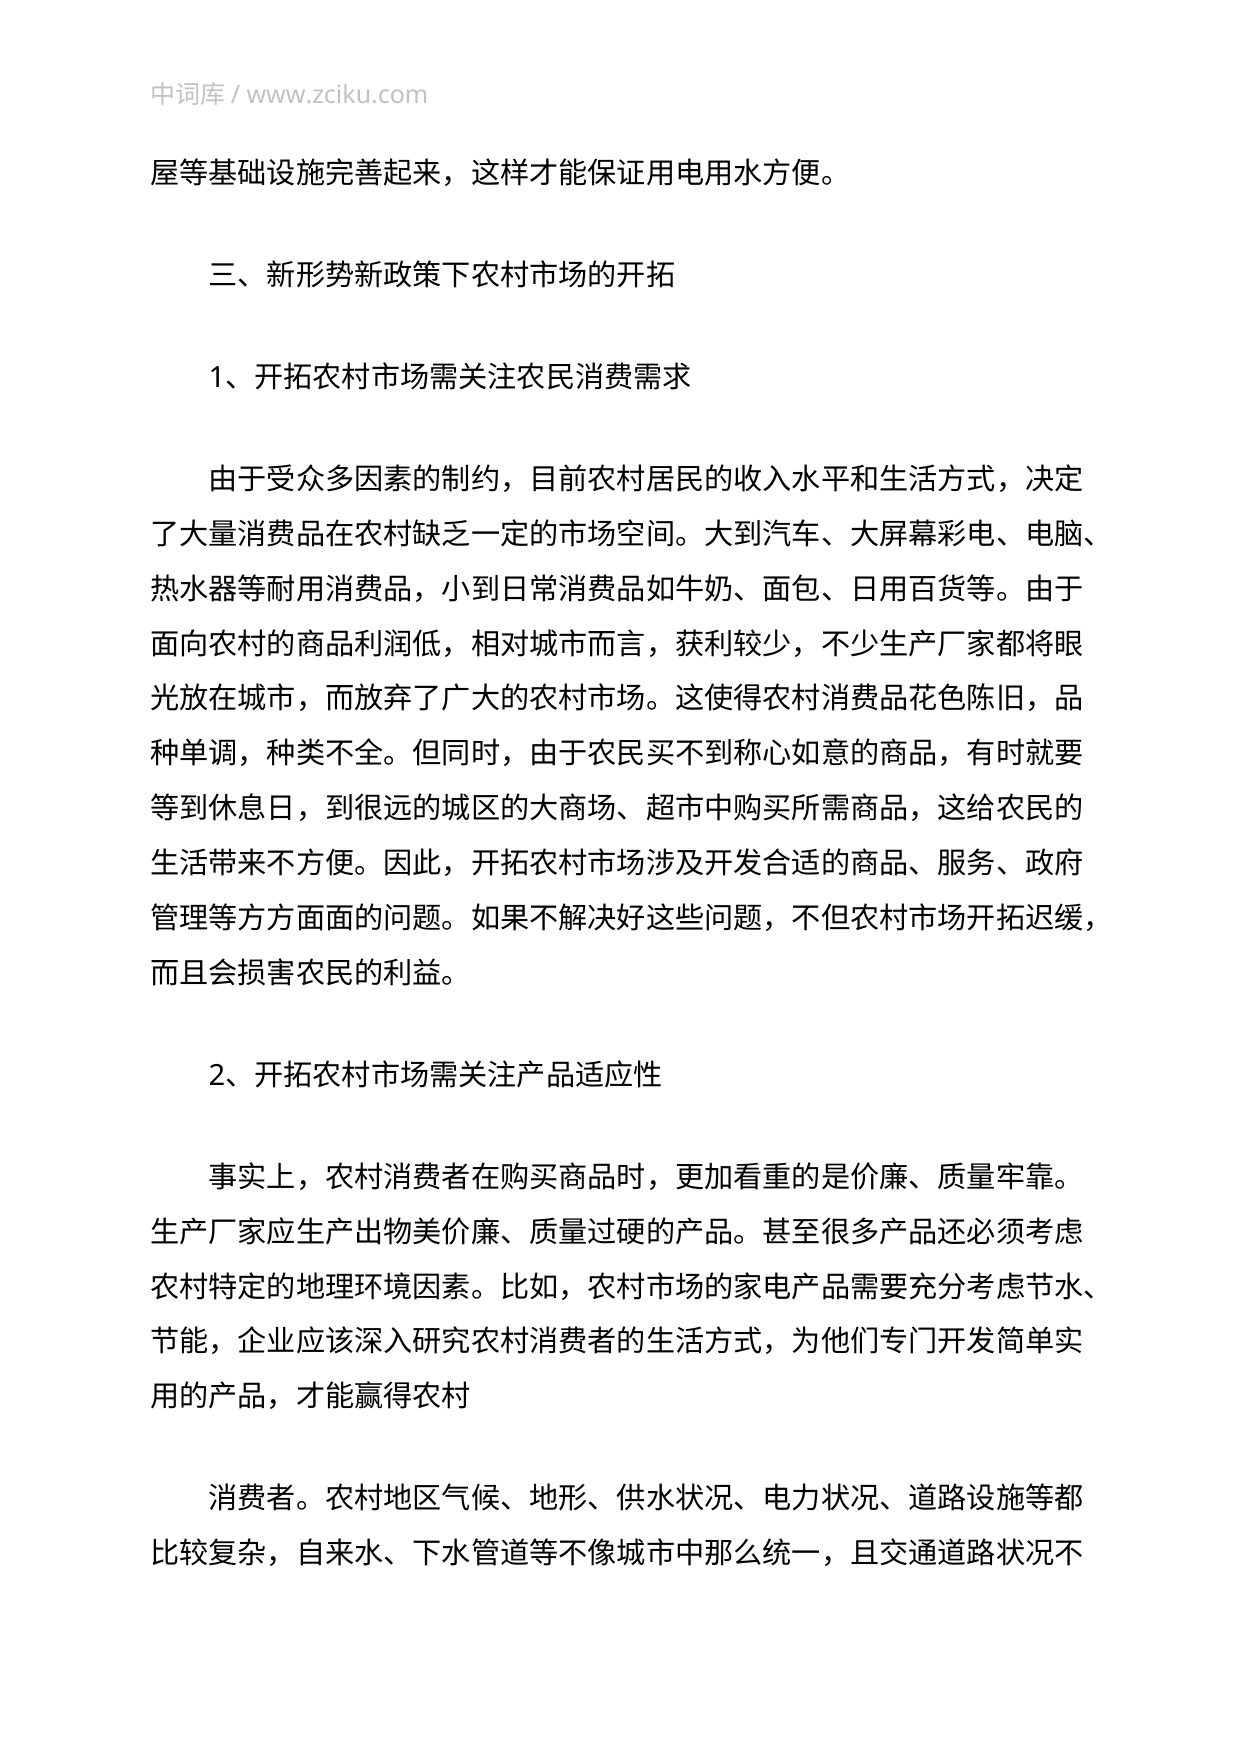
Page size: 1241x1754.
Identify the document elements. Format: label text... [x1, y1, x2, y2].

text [150, 150, 1090, 192]
text 事实上，农村消费者在购买商品时，更加看重的是价廉、质量牢靠。生产厂家应生产出物美价廉、质量过硬的产品。甚至很多产品还必须考虑农村特定的地理环境因素。比如，农村市场的家电产品需要充分考虑节水、节能，企业应该深入研究农村消费者的生活方式，为他们专门开发简单实用的产品，才能赢得农村 [150, 1153, 1090, 1415]
text 1、开拓农村市场需关注农民消费需求 [150, 353, 1090, 396]
text 三、新形势新政策下农村市场的开拓 [150, 252, 1090, 294]
text 由于受众多因素的制约，目前农村居民的收入水平和生活方式，决定了大量消费品在农村缺乏一定的市场空间。大到汽车、大屏幕彩电、电脑、热水器等耐用消费品，小到日常消费品如牛奶、面包、日用百货等。由于面向农村的商品利润低，相对城市而言，获利较少，不少生产厂家都将眼光放在城市，而放弃了广大的农村市场。这使得农村消费品花色陈旧，品种单调，种类不全。但同时，由于农民买不到称心如意的商品，有时就要等到休息日，到很远的城区的大商场、超市中购买所需商品，这给农民的生活带来不方便。因此，开拓农村市场涉及开发合适的商品、服务、政府管理等方方面面的问题。如果不解决好这些问题，不但农村市场开拓迟缓，而且会损害农民的利益。 [150, 456, 1090, 992]
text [150, 1475, 1090, 1572]
text 2、开拓农村市场需关注产品适应性 [150, 1051, 1090, 1094]
